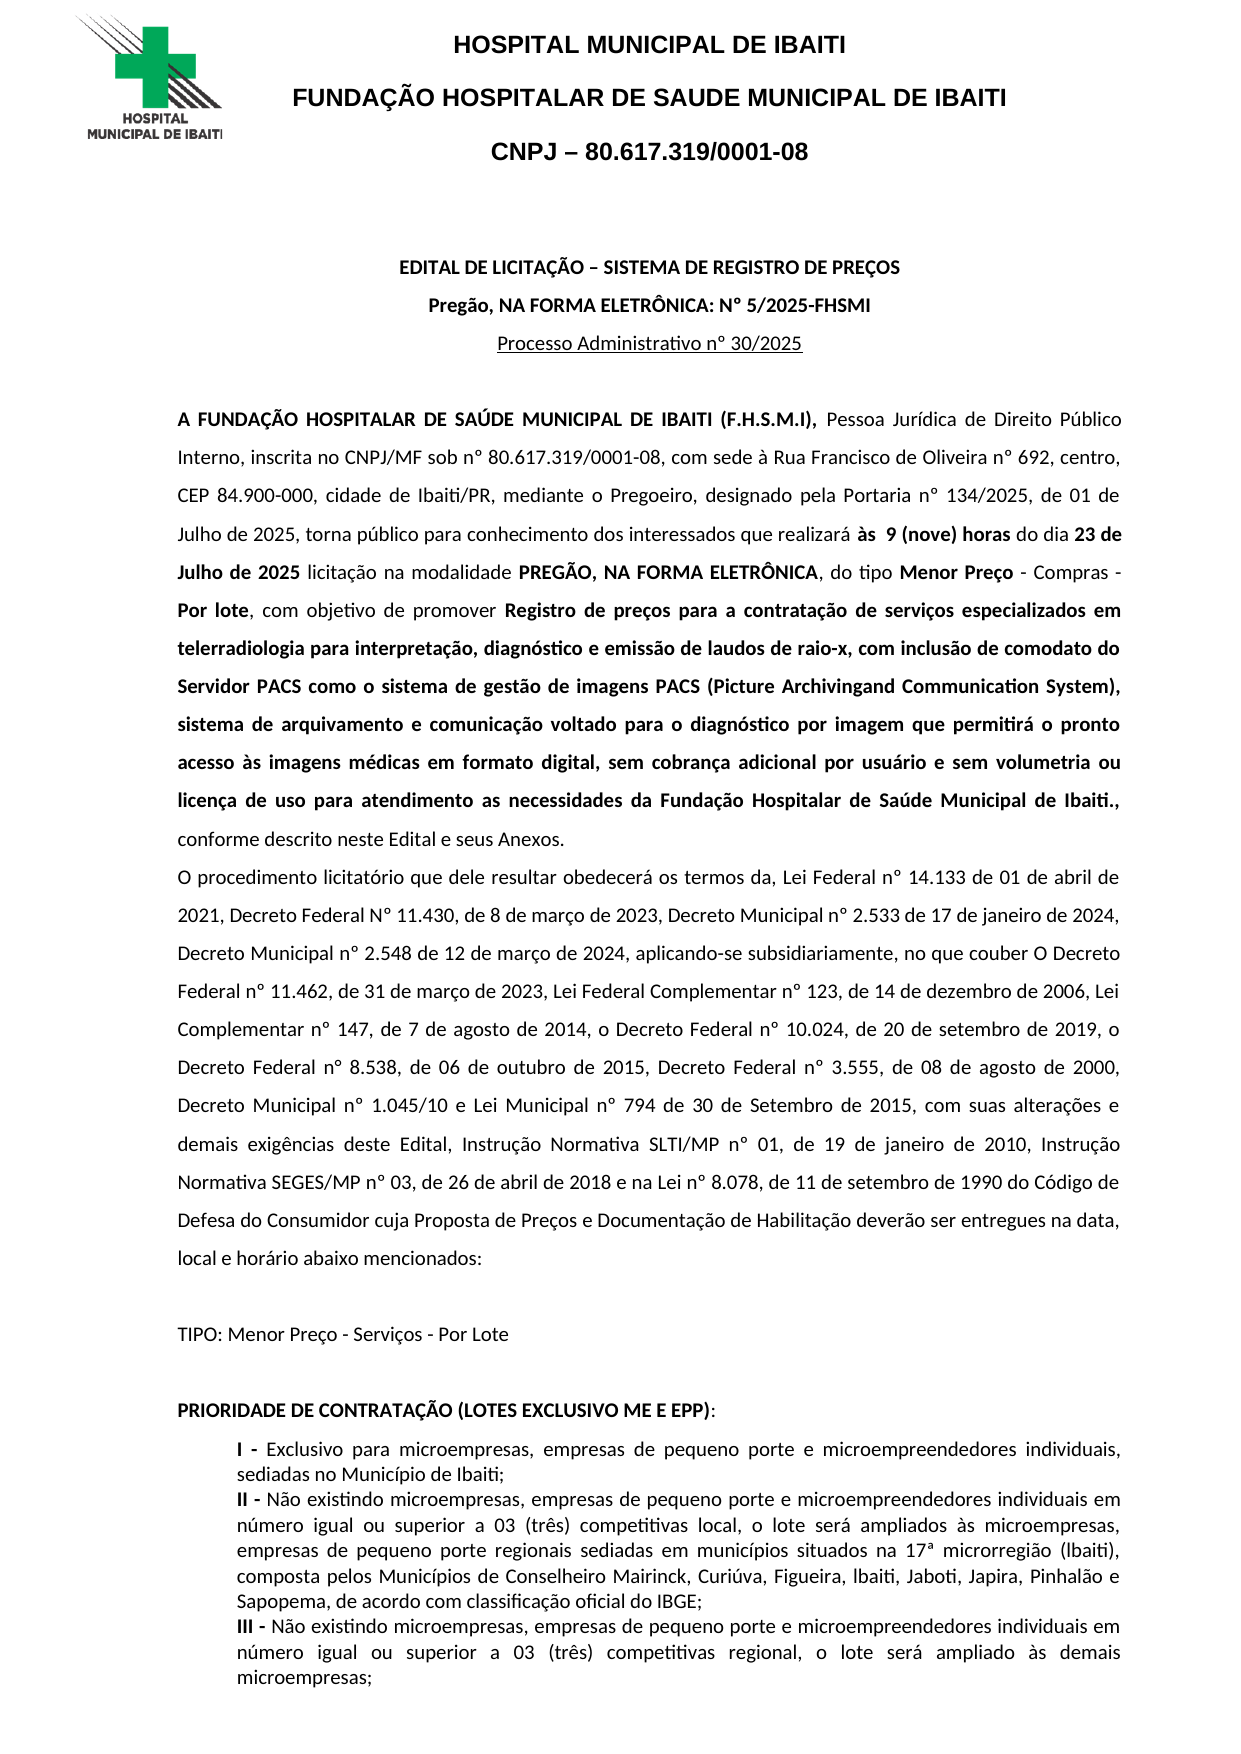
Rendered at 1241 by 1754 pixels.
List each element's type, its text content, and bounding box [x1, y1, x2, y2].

text A FUNDAÇÃO HOSPITALAR DE SAÚDE MUNICIPAL DE IBAITI (F.H.S.M.I), Pessoa Jurídica de Direito Público Interno, inscrita no CNPJ/MF sob nº 80.617.319/0001-08, com sede à Rua Francisco de Oliveira nº 692, centro, CEP 84.900-000, cidade de Ibaiti/PR, mediante o Pregoeiro, designado pela Portaria nº 134/2025, de 01 de Julho de 2025, torna público para conhecimento dos interessados que realizará às 9 (nove) horas do dia 23 de Julho de 2025 licitação na modalidade PREGÃO, NA FORMA ELETRÔNICA, do tipo Menor Preço - Compras - Por lote, com objetivo de promover Registro de preços para a contratação de serviços especializados em telerradiologia para interpretação, diagnóstico e emissão de laudos de raio-x, com inclusão de comodato do Servidor PACS como o sistema de gestão de imagens PACS (Picture Archivingand Communication System), sistema de arquivamento e comunicação voltado para o diagnóstico por imagem que permitirá o pronto acesso às imagens médicas em formato digital, sem cobrança adicional por usuário e sem volumetria ou licença de uso para atendimento as necessidades da Fundação Hospitalar de Saúde Municipal de Ibaiti., conforme descrito neste Edital e seus Anexos. [177, 406, 1122, 851]
text III - Não existindo microempresas, empresas de pequeno porte e microempreendedores individuais em número igual ou superior a 03 (três) competitivas regional, o lote será ampliado às demais microempresas; [237, 1614, 1122, 1690]
text Pregão, NA FORMA ELETRÔNICA: Nº 5/2025-FHSMI [177, 292, 1122, 317]
text Processo Administrativo nº 30/2025 [177, 330, 1122, 356]
text I - Exclusivo para microempresas, empresas de pequeno porte e microempreendedores individuais, sediadas no Município de Ibaiti; [237, 1436, 1122, 1487]
text EDITAL DE LICITAÇÃO – SISTEMA DE REGISTRO DE PREÇOS [177, 254, 1122, 279]
text O procedimento licitatório que dele resultar obedecerá os termos da, Lei Federal nº 14.133 de 01 de abril de 2021, Decreto Federal Nº 11.430, de 8 de março de 2023, Decreto Municipal nº 2.533 de 17 de janeiro de 2024, Decreto Municipal nº 2.548 de 12 de março de 2024, aplicando-se subsidiariamente, no que couber O Decreto Federal nº 11.462, de 31 de março de 2023, Lei Federal Complementar nº 123, de 14 de dezembro de 2006, Lei Complementar nº 147, de 7 de agosto de 2014, o Decreto Federal nº 10.024, de 20 de setembro de 2019, o Decreto Federal n° 8.538, de 06 de outubro de 2015, Decreto Federal nº 3.555, de 08 de agosto de 2000, Decreto Municipal nº 1.045/10 e Lei Municipal nº 794 de 30 de Setembro de 2015, com suas alterações e demais exigências deste Edital, Instrução Normativa SLTI/MP nº 01, de 19 de janeiro de 2010, Instrução Normativa SEGES/MP nº 03, de 26 de abril de 2018 e na Lei nº 8.078, de 11 de setembro de 1990 do Código de Defesa do Consumidor cuja Proposta de Preços e Documentação de Habilitação deverão ser entregues na data, local e horário abaixo mencionados: [177, 864, 1122, 1271]
picture [73, 13, 223, 139]
text PRIORIDADE DE CONTRATAÇÃO (LOTES EXCLUSIVO ME E EPP): [177, 1398, 1122, 1423]
text TIPO: Menor Preço - Serviços - Por Lote [177, 1321, 1122, 1347]
text II - Não existindo microempresas, empresas de pequeno porte e microempreendedores individuais em número igual ou superior a 03 (três) competitivas local, o lote será ampliados às microempresas, empresas de pequeno porte regionais sediadas em municípios situados na 17ª microrregião (lbaiti), composta pelos Municípios de Conselheiro Mairinck, Curiúva, Figueira, lbaiti, Jaboti, Japira, Pinhalão e Sapopema, de acordo com classificação oficial do IBGE; [237, 1487, 1122, 1614]
